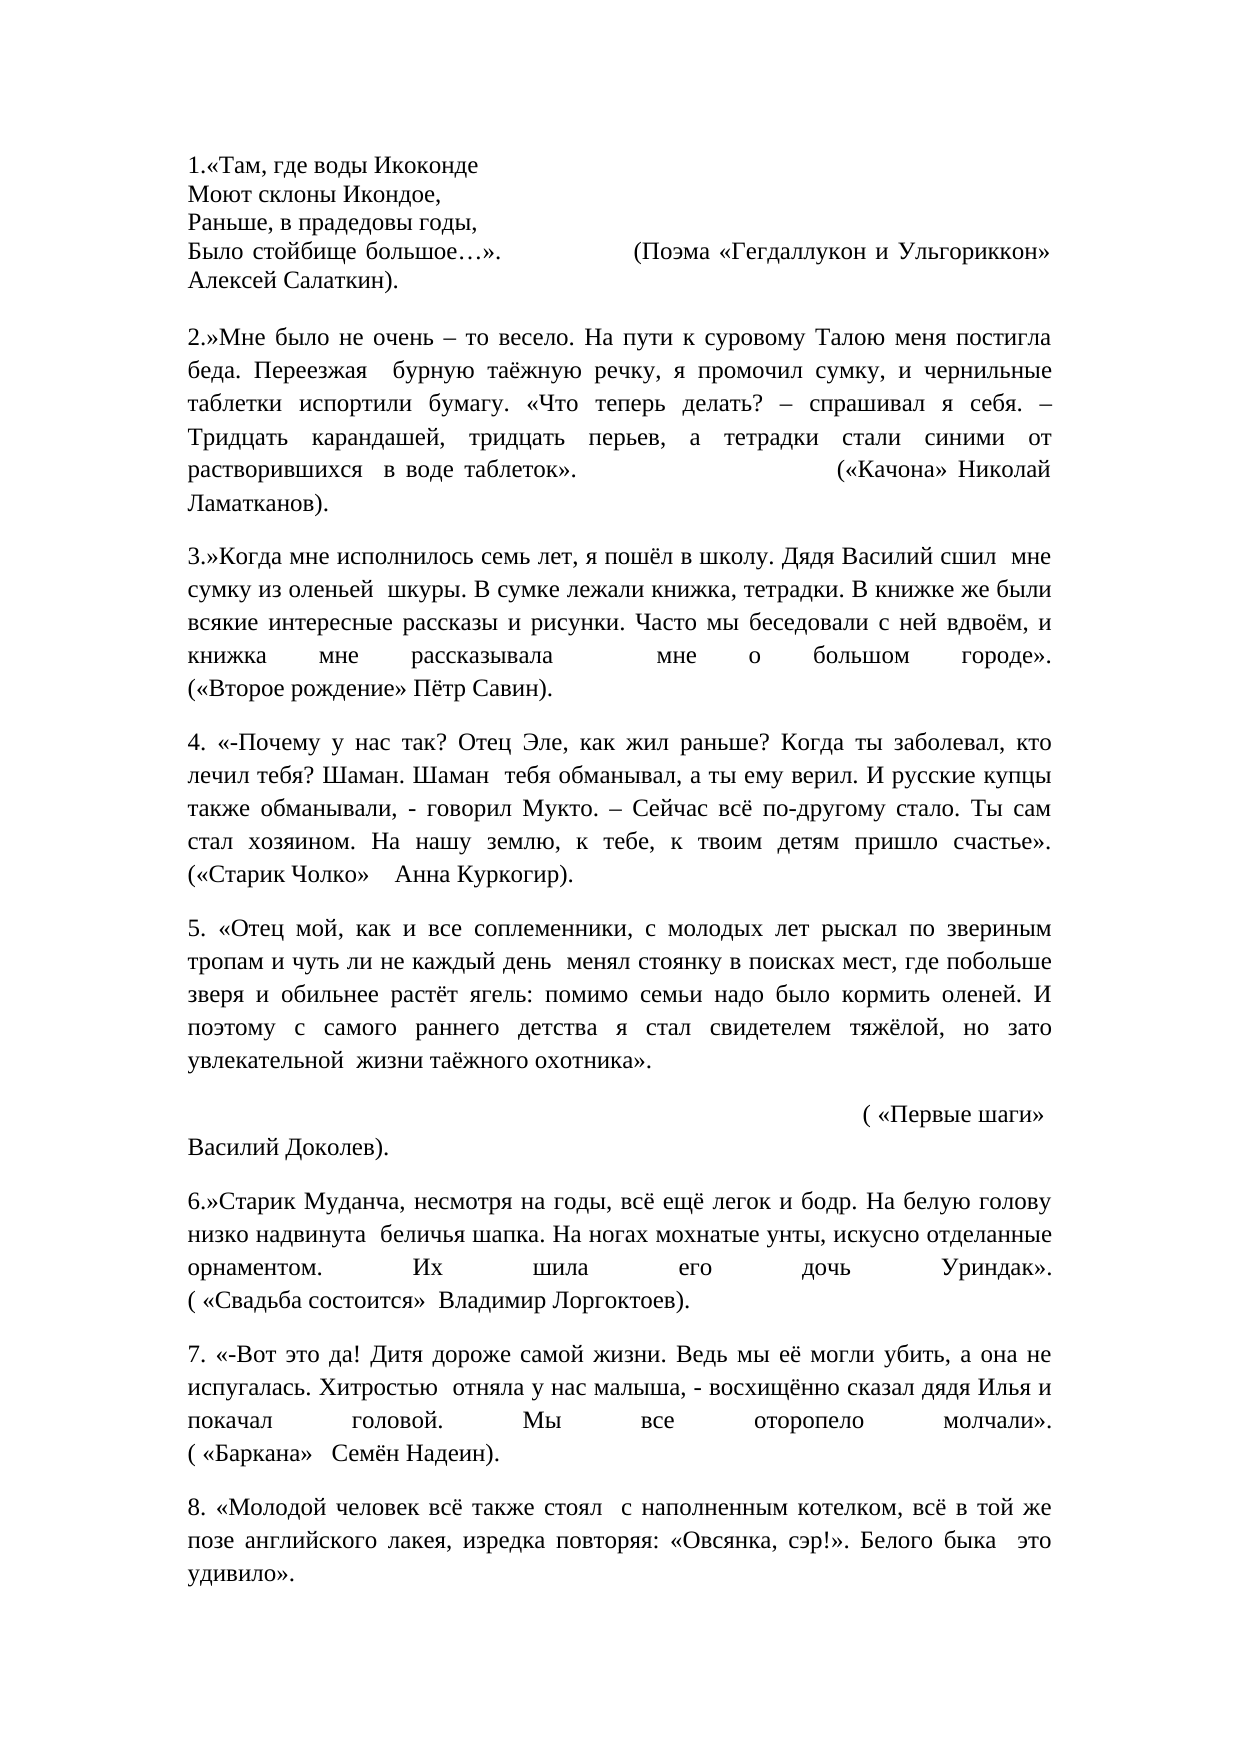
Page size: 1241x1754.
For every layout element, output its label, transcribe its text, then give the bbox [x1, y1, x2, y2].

text 5. «Отец мой, как и все соплеменники, с молодых лет рыскал по звериным тропам и чуть ли не каждый день менял стоянку в поисках мест, где побольше зверя и обильнее растёт ягель: помимо семьи надо было кормить оленей. И поэтому с самого раннего детства я стал свидетелем тяжёлой, но зато увлекательной жизни таёжного охотника». [187, 913, 1053, 1074]
text Раньше, в прадедовы годы, [187, 207, 1053, 236]
text 1.«Там, где воды Икоконде [187, 150, 1053, 179]
text Было стойбище большое…». (Поэма «Гегдаллукон и Ульгориккон» Алексей Салаткин). [187, 236, 1053, 294]
text Моют склоны Икондое, [187, 179, 1053, 207]
text 6.»Старик Муданча, несмотря на годы, всё ещё легок и бодр. На белую голову низко надвинута беличья шапка. На ногах мохнатые унты, искусно отделанные орнаментом. Их шила его дочь Уриндак». ( «Свадьба состоится» Владимир Лоргоктоев). [187, 1186, 1053, 1314]
text 8. «Молодой человек всё также стоял с наполненным котелком, всё в той же позе английского лакея, изредка повторяя: «Овсянка, сэр!». Белого быка это удивило». [187, 1492, 1053, 1587]
text 3.»Когда мне исполнилось семь лет, я пошёл в школу. Дядя Василий сшил мне сумку из оленьей шкуры. В сумке лежали книжка, тетрадки. В книжке же были всякие интересные рассказы и рисунки. Часто мы беседовали с ней вдвоём, и книжка мне рассказывала мне о большом городе». («Второе рождение» Пётр Савин). [187, 541, 1053, 702]
text 2.»Мне было не очень – то весело. На пути к суровому Талою меня постигла беда. Переезжая бурную таёжную речку, я промочил сумку, и чернильные таблетки испортили бумагу. «Что теперь делать? – спрашивал я себя. – Тридцать карандашей, тридцать перьев, а тетрадки стали синими от растворившихся в воде таблеток». («Качона» Николай Ламатканов). [187, 322, 1053, 516]
text 7. «-Вот это да! Дитя дороже самой жизни. Ведь мы её могли убить, а она не испугалась. Хитростью отняла у нас малыша, - восхищённо сказал дядя Илья и покачал головой. Мы все оторопело молчали». ( «Баркана» Семён Надеин). [187, 1339, 1053, 1467]
text ( «Первые шаги» Василий Доколев). [187, 1099, 1053, 1161]
text 4. «-Почему у нас так? Отец Эле, как жил раньше? Когда ты заболевал, кто лечил тебя? Шаман. Шаман тебя обманывал, а ты ему верил. И русские купцы также обманывали, - говорил Мукто. – Сейчас всё по-другому стало. Ты сам стал хозяином. На нашу землю, к тебе, к твоим детям пришло счастье». («Старик Чолко» Анна Куркогир). [187, 727, 1053, 888]
